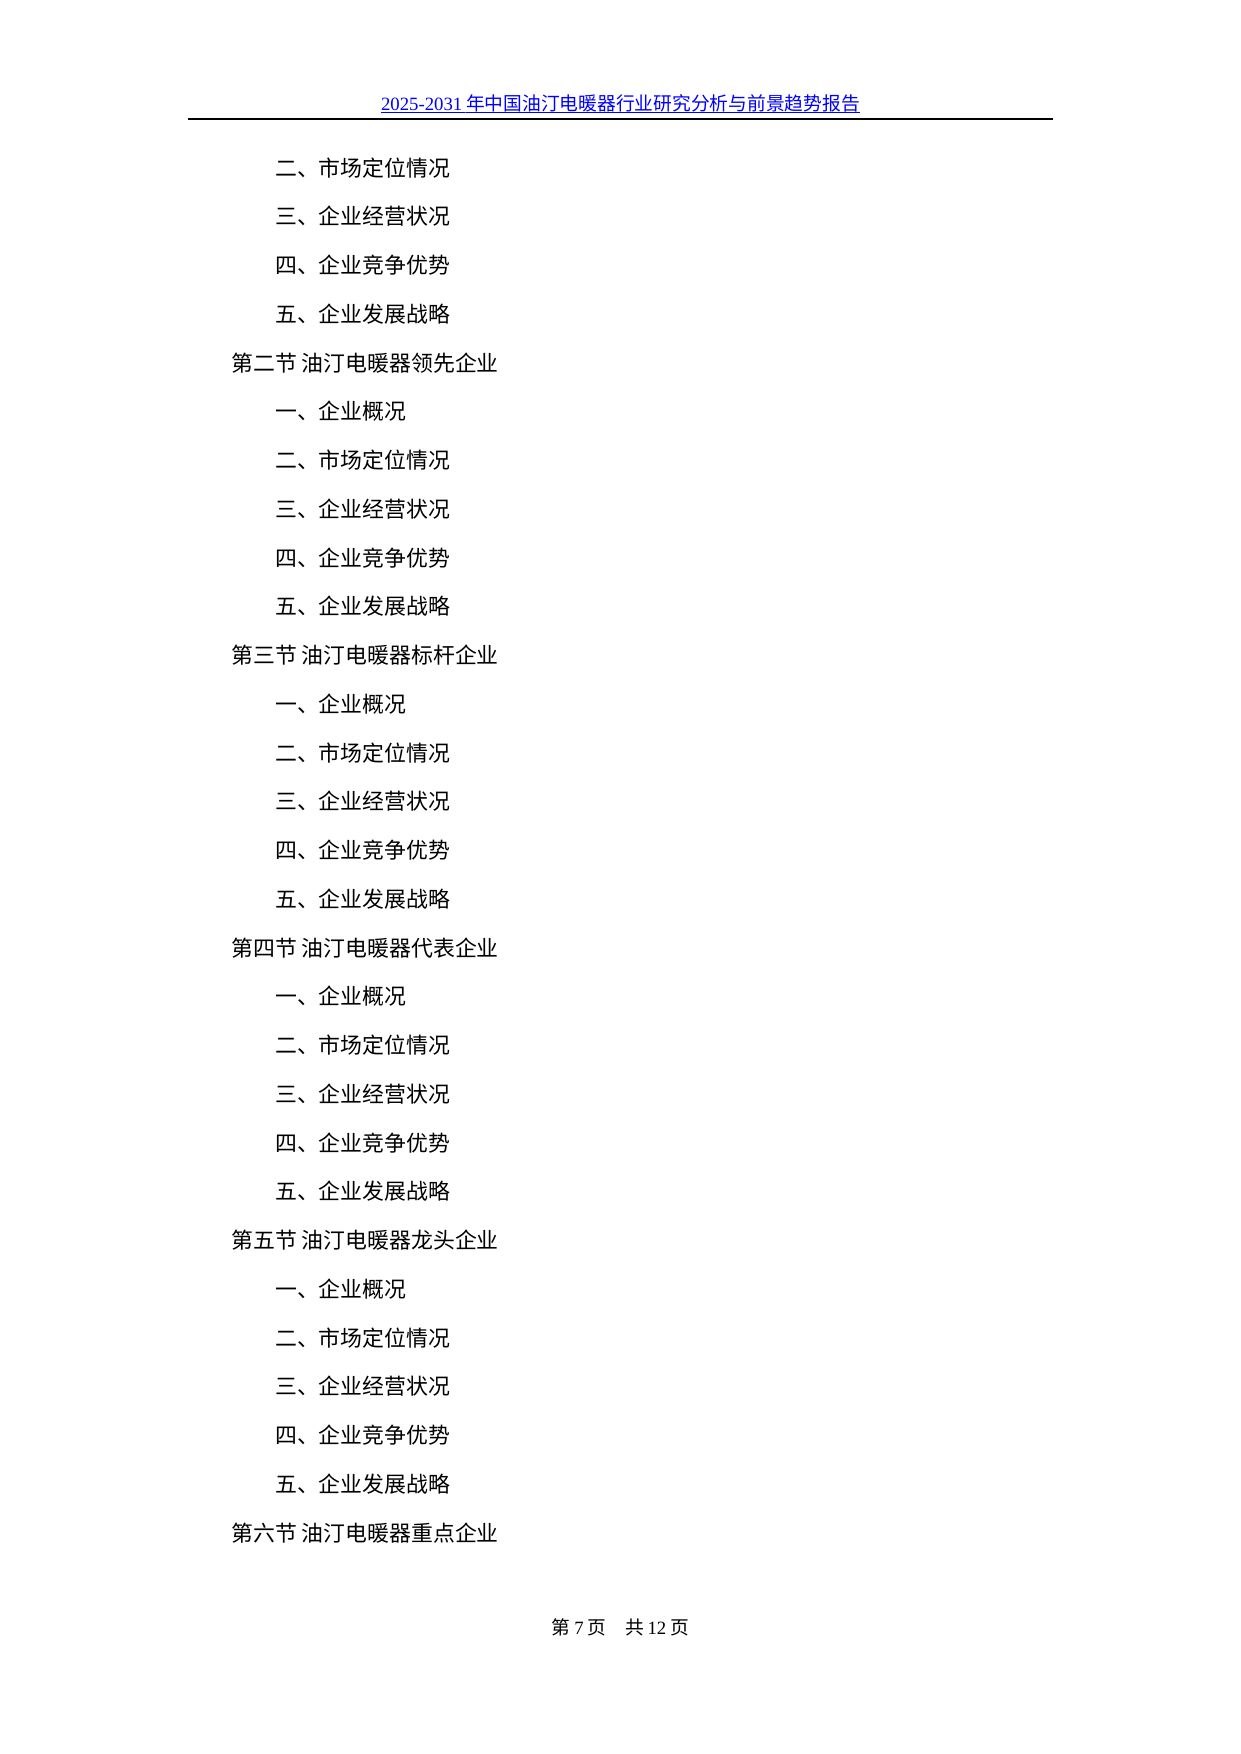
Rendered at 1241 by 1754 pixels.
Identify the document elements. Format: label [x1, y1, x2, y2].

text [187, 150, 1053, 1548]
